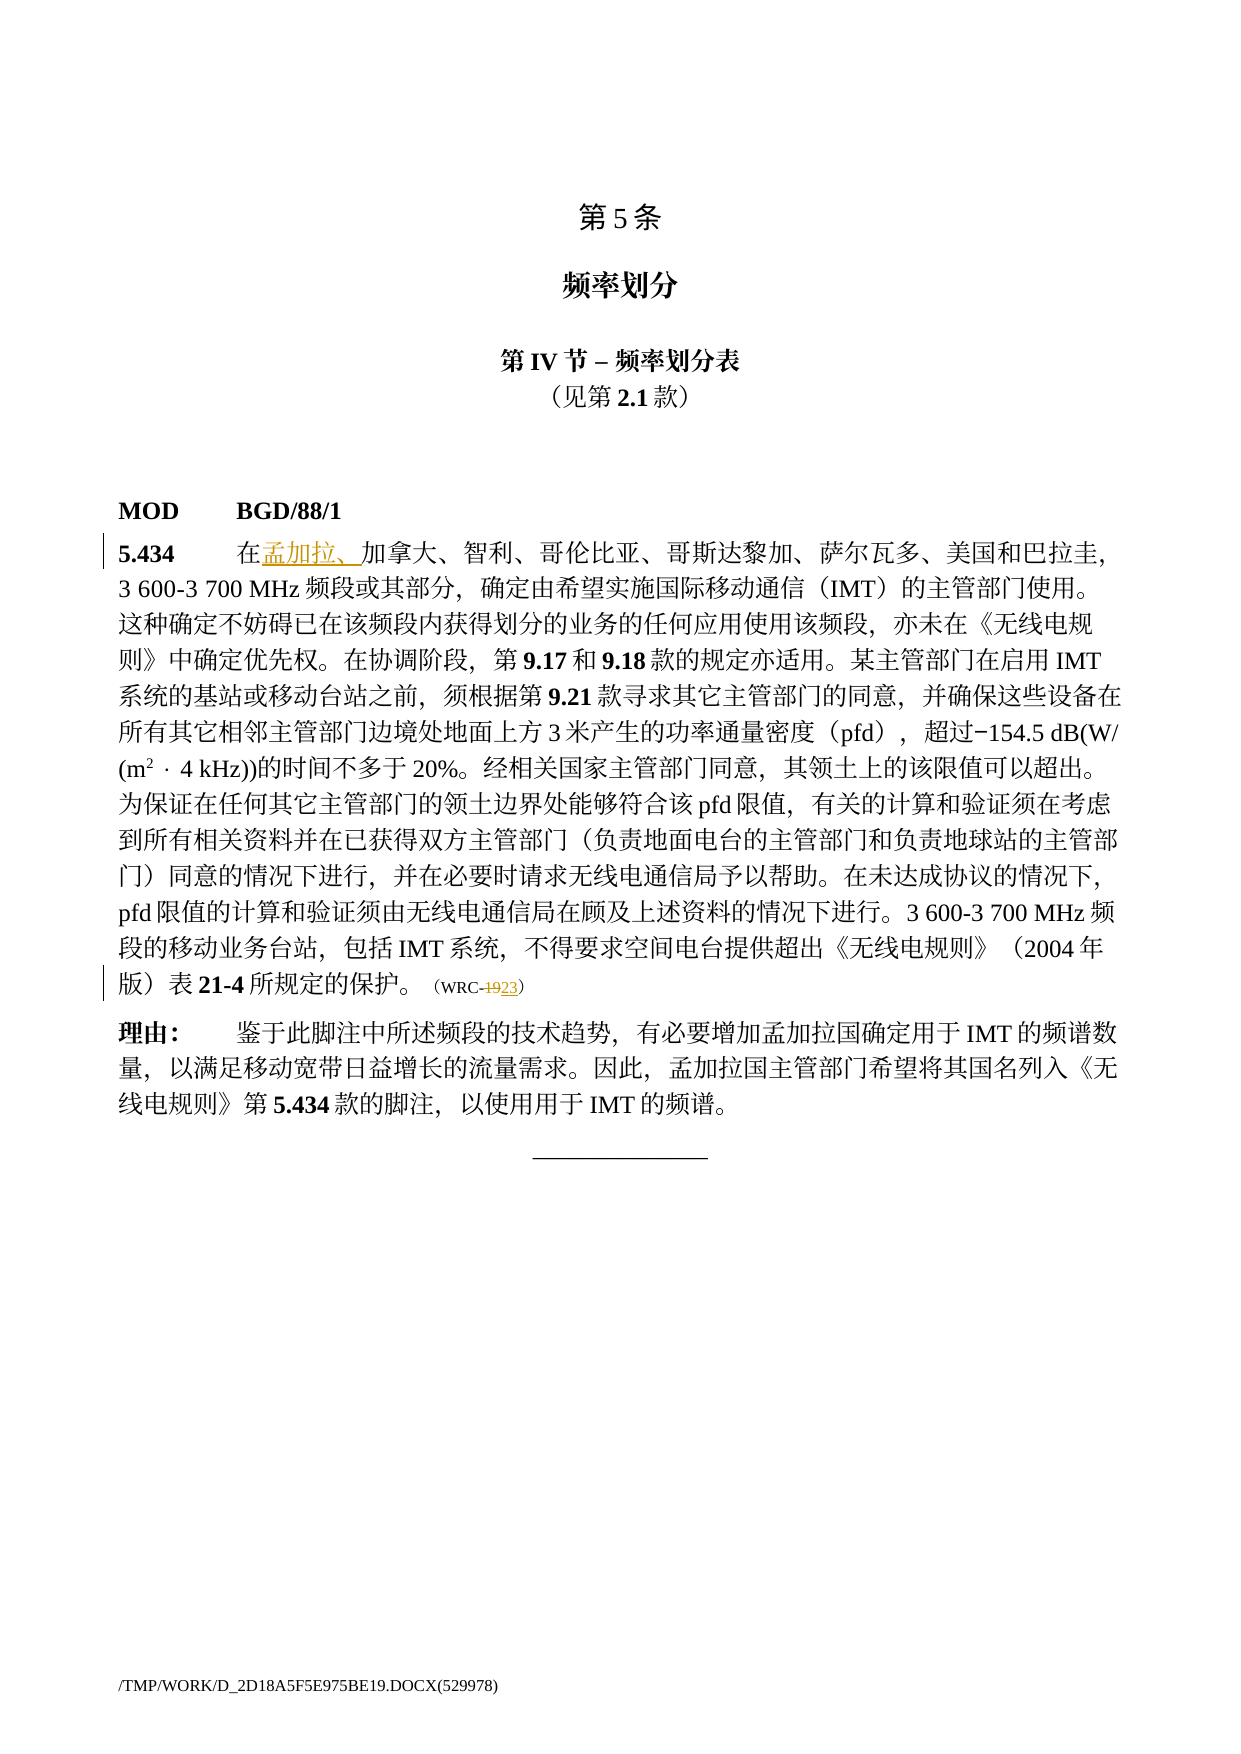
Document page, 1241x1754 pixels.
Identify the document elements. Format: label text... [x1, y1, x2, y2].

text 理由： 鉴于此脚注中所述频段的技术趋势，有必要增加孟加拉国确定用于IMT的频谱数量，以满足移动宽带日益增长的流量需求。因此，孟加拉国主管部门希望将其国名列入《无线电规则》第5.434款的脚注，以使用用于IMT的频谱。 [118, 1013, 1122, 1121]
text 第IV节 – 频率划分表 （见第2.1款） [118, 342, 1122, 471]
text ______________ [118, 1133, 1122, 1162]
title 频率划分 [118, 262, 1122, 304]
text 第5条 [118, 198, 1122, 237]
text MOD BGD/88/1 [118, 496, 1122, 525]
text 5.434 在加拿大、智利、哥伦比亚、哥斯达黎加、萨尔瓦多、美国和巴拉圭，3 600-3 700 MHz频段或其部分，确定由希望实施国际移动通信（IMT）的主管部门使用。这种确定不妨碍已在该频段内获得划分的业务的任何应用使用该频段，亦未在《无线电规则》中确定优先权。在协调阶段，第9.17和9.18款的规定亦适用。某主管部门在启用IMT系统的基站或移动台站之前，须根据第9.21款寻求其它主管部门的同意，并确保这些设备在所有其它相邻主管部门边境处地面上方3米产生的功率通量密度（pfd），超过−154.5 dB(W/(m2 4 kHz))的时间不多于20%。经相关国家主管部门同意，其领土上的该限值可以超出。为保证在任何其它主管部门的领土边界处能够符合该pfd限值，有关的计算和验证须在考虑到所有相关资料并在已获得双方主管部门（负责地面电台的主管部门和负责地球站的主管部门）同意的情况下进行，并在必要时请求无线电通信局予以帮助。在未达成协议的情况下，pfd限值的计算和验证须由无线电通信局在顾及上述资料的情况下进行。3 600-3 700 MHz频段的移动业务台站，包括IMT系统，不得要求空间电台提供超出《无线电规则》（2004年版）表21-4所规定的保护。（WRC-） [118, 533, 1122, 1001]
